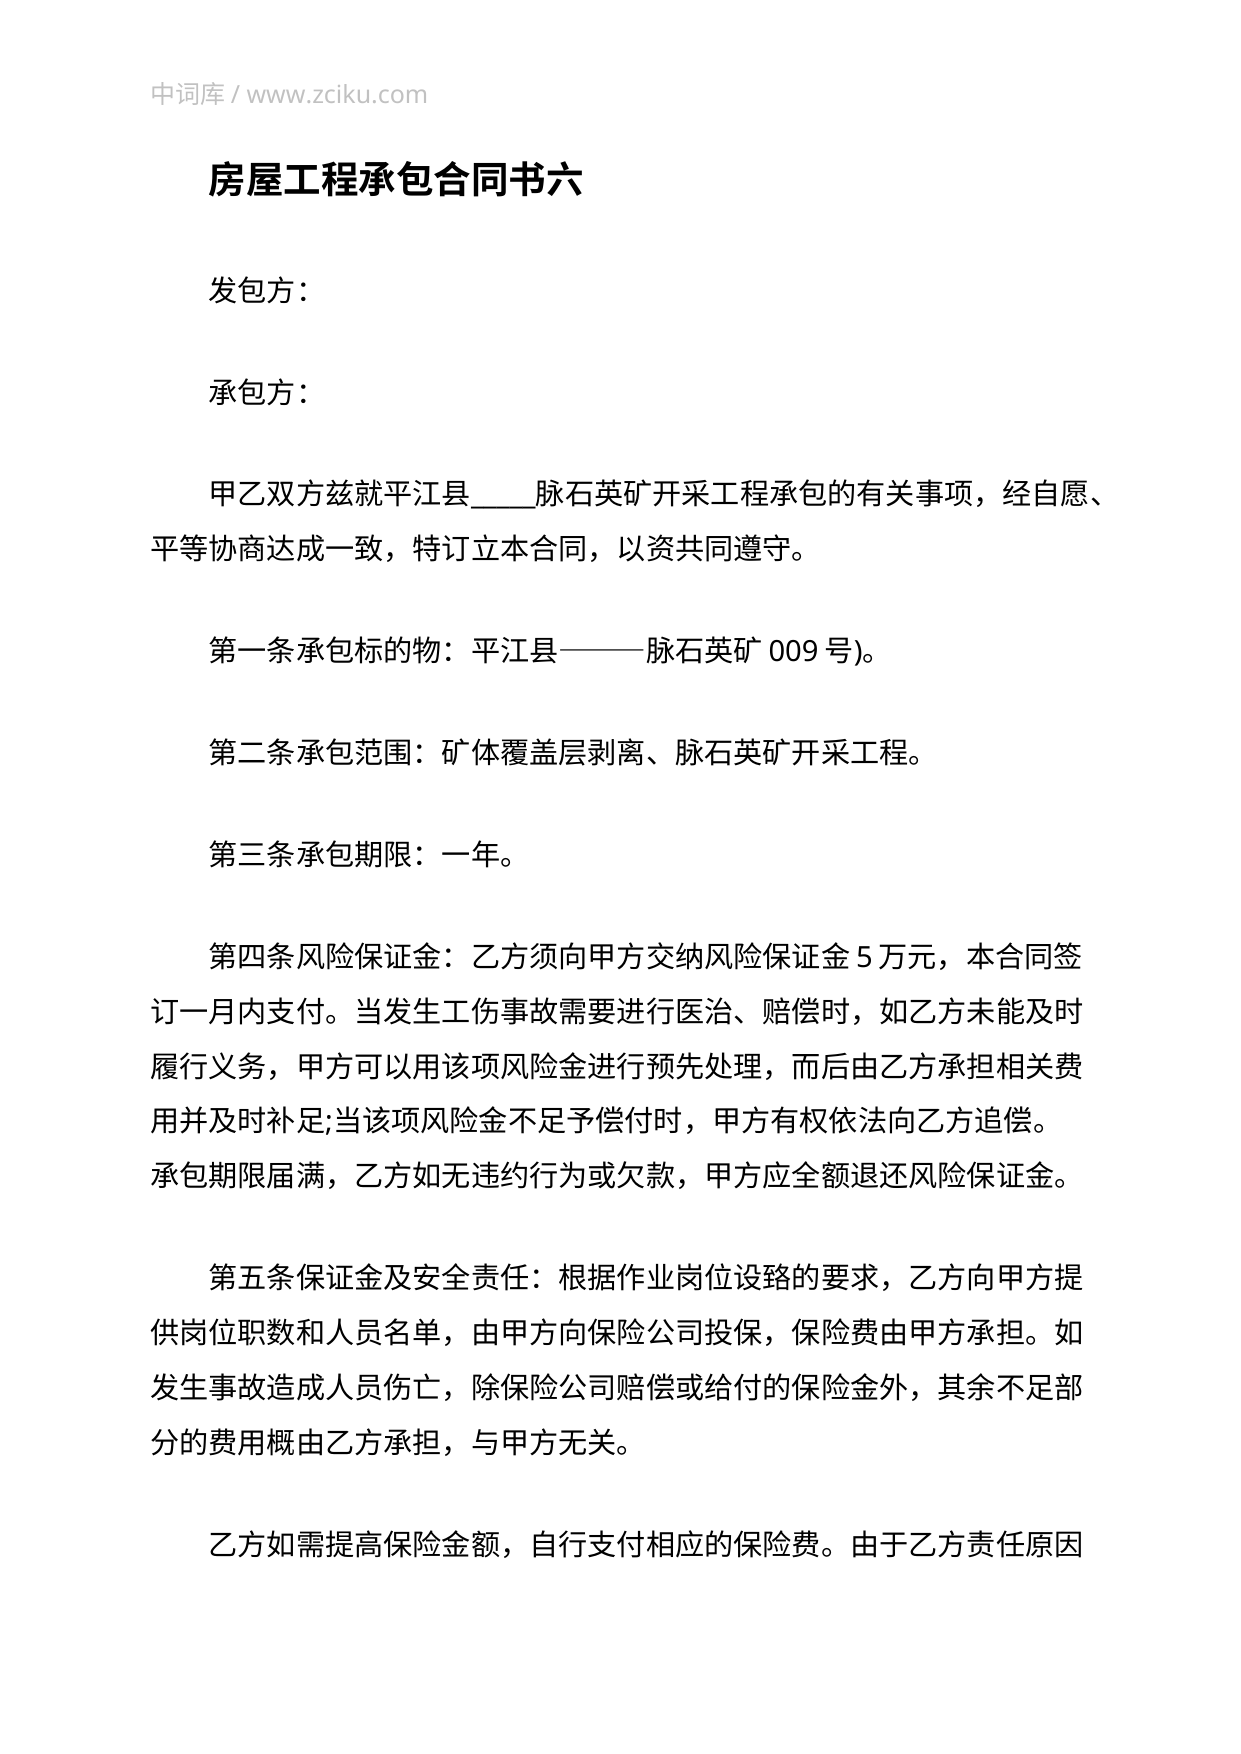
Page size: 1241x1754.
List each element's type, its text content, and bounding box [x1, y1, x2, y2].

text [150, 1521, 1090, 1563]
text 发包方： [150, 267, 1090, 310]
text 甲乙双方兹就平江县_____脉石英矿开采工程承包的有关事项，经自愿、平等协商达成一致，特订立本合同，以资共同遵守。 [150, 471, 1090, 568]
text 第一条承包标的物：平江县———脉石英矿009号)。 [150, 628, 1090, 670]
text 承包方： [150, 369, 1090, 411]
text 第五条保证金及安全责任：根据作业岗位设臵的要求，乙方向甲方提供岗位职数和人员名单，由甲方向保险公司投保，保险费由甲方承担。如发生事故造成人员伤亡，除保险公司赔偿或给付的保险金外，其余不足部分的费用概由乙方承担，与甲方无关。 [150, 1255, 1090, 1462]
text 第三条承包期限：一年。 [150, 831, 1090, 874]
text 房屋工程承包合同书六 [150, 150, 1090, 204]
text 第四条风险保证金：乙方须向甲方交纳风险保证金5万元，本合同签订一月内支付。当发生工伤事故需要进行医治、赔偿时，如乙方未能及时履行义务，甲方可以用该项风险金进行预先处理，而后由乙方承担相关费用并及时补足;当该项风险金不足予偿付时，甲方有权依法向乙方追偿。承包期限届满，乙方如无违约行为或欠款，甲方应全额退还风险保证金。 [150, 933, 1090, 1195]
text 第二条承包范围：矿体覆盖层剥离、脉石英矿开采工程。 [150, 730, 1090, 772]
